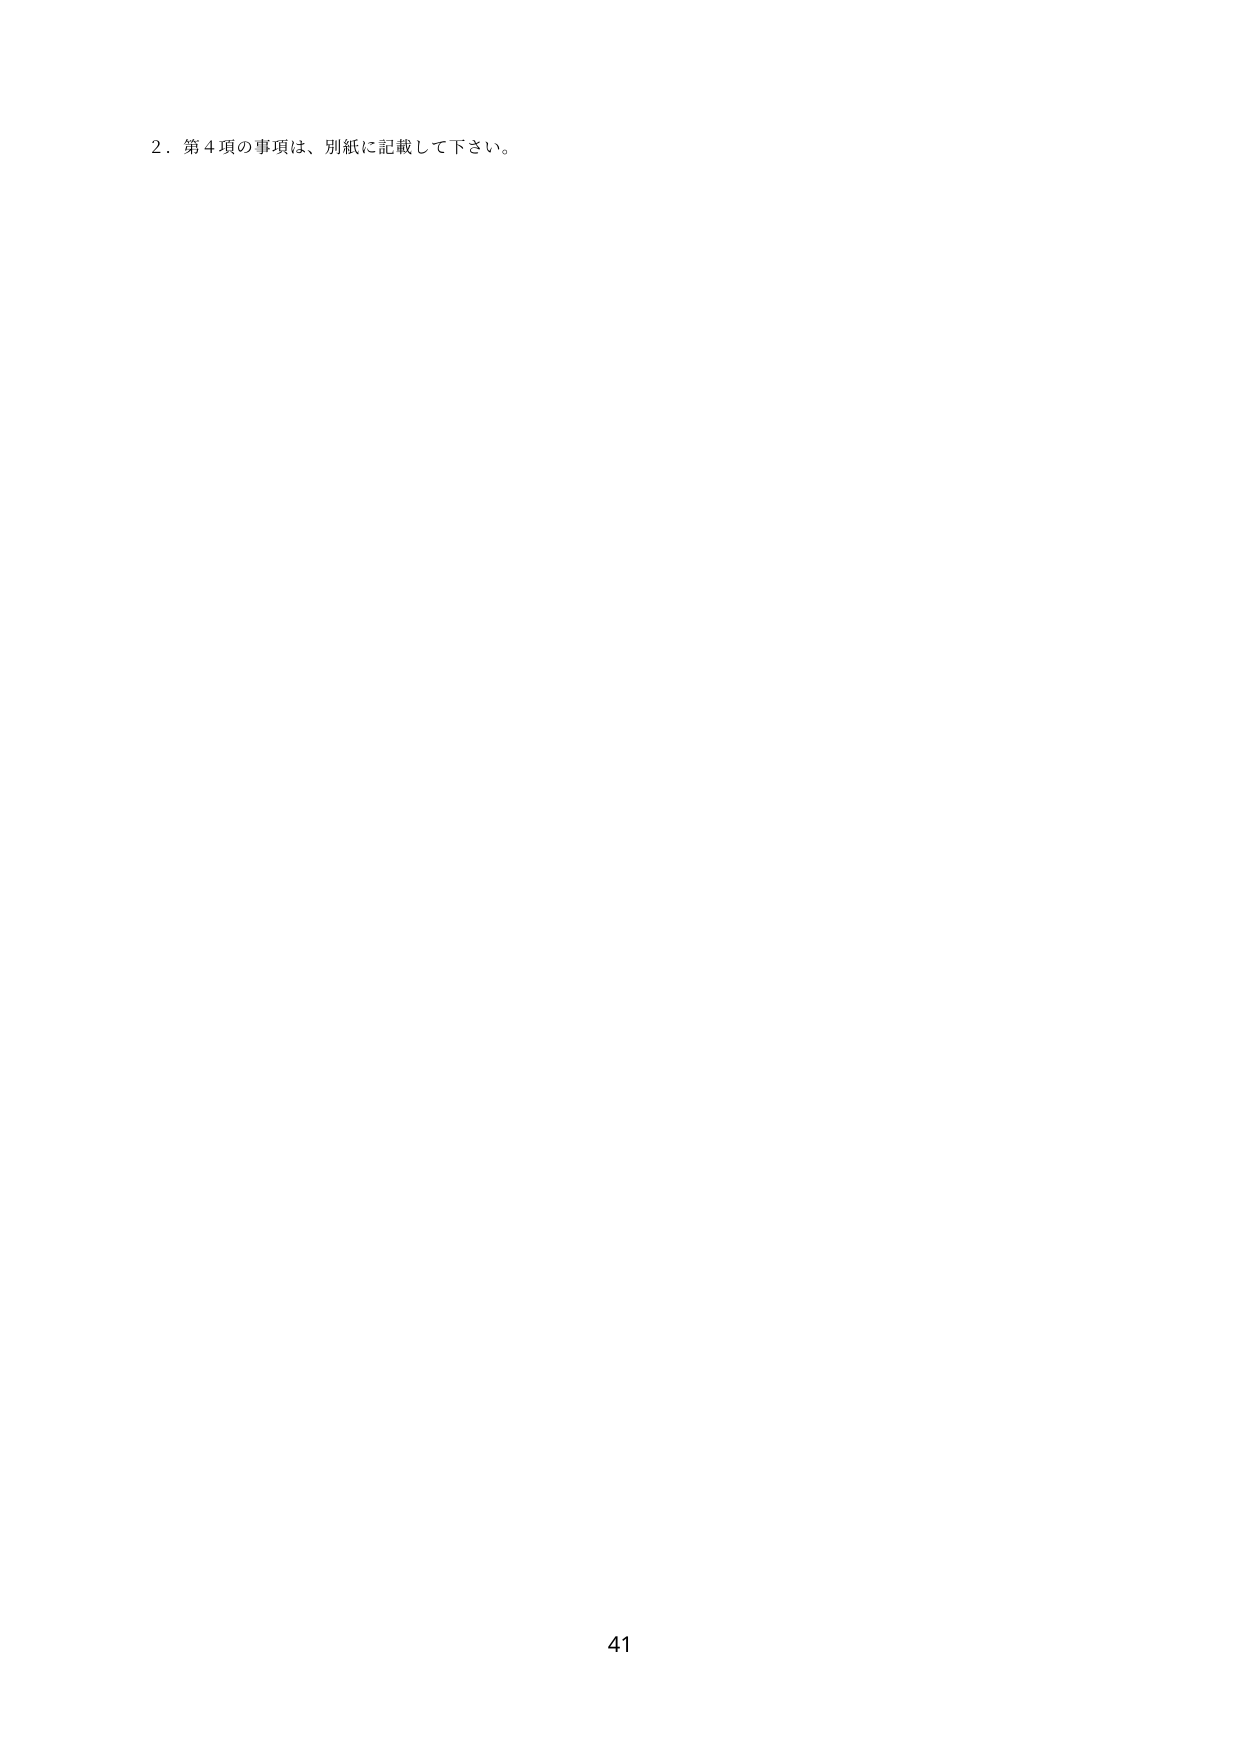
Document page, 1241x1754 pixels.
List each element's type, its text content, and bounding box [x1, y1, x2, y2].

text ２．第４項の事項は、別紙に記載して下さい。 [148, 130, 1092, 159]
